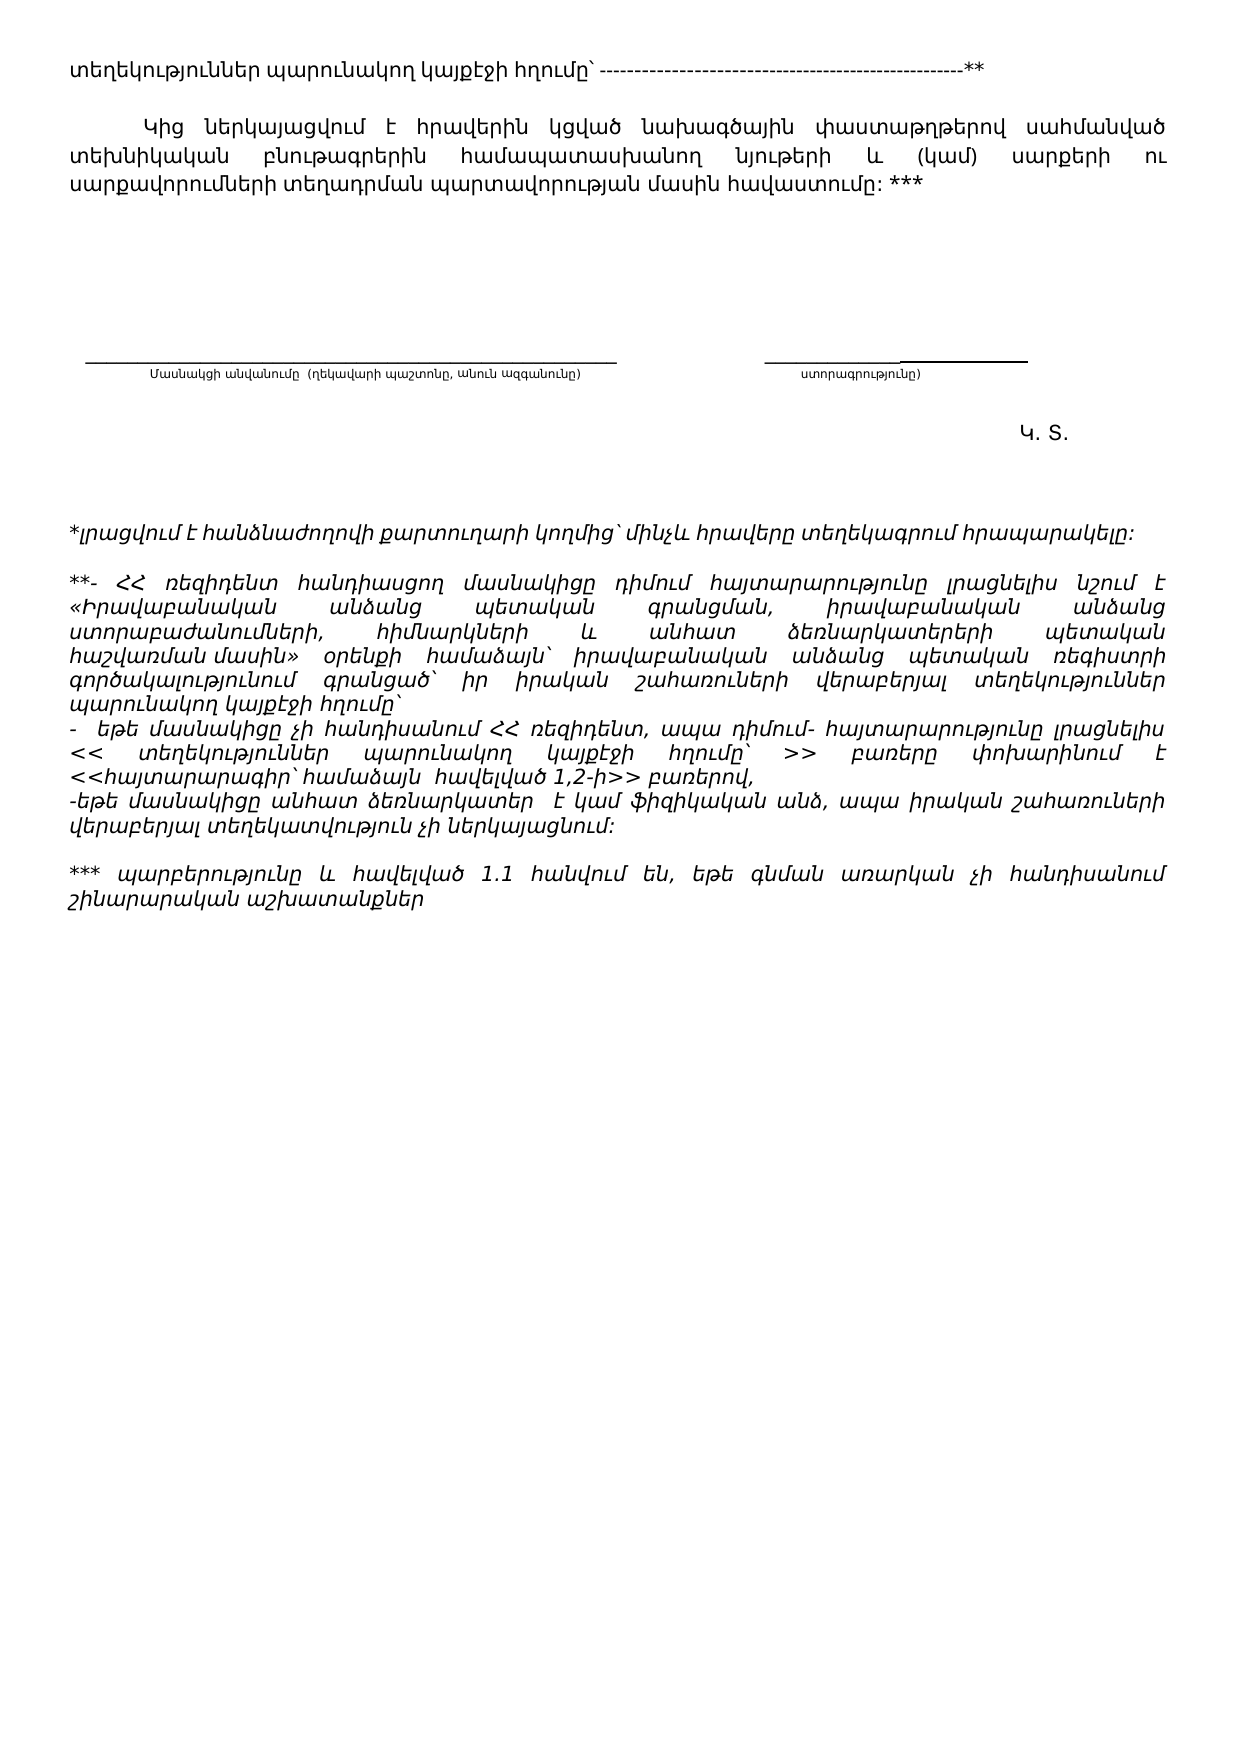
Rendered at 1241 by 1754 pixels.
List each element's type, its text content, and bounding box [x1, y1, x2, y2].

text *** պարբերությունը և հավելված 1.1 հանվում են, եթե գնման առարկան չի հանդիսանում շինարարական աշխատանքներ [69, 862, 1167, 911]
text - եթե մասնակիցը չի հանդիսանում ՀՀ ռեզիդենտ, ապա դիմում- հայտարարությունը լրացնելիս << տեղեկություններ պարունակող կայքէջի հղումը՝ >> բառերը փոխարինում է <<հայտարարագիր՝ համաձայն հավելված 1,2-ի>> բառերով, [69, 717, 1167, 789]
text *լրացվում է հանձնաժողովի քարտուղարի կողմից` մինչև հրավերը տեղեկագրում հրապարակելը: [69, 518, 1167, 547]
text տեղեկություններ պարունակող կայքէջի հղումը՝ ----------------------------------------------------** [69, 56, 1167, 84]
text Կից ներկայացվում է հրավերին կցված նախագծային փաստաթղթերով սահմանված տեխնիկական բնութագրերին համապատասխանող նյութերի և (կամ) սարքերի ու սարքավորումների տեղադրման պարտավորության մասին հավաստումը: *** [69, 112, 1167, 198]
text ___________________________________________________ _____________ Մասնակցի անվանումը (ղեկավարի պաշտոնը, անուն ազգանունը) ստորագրությունը) [69, 340, 1167, 393]
text Կ. Տ. [69, 421, 1167, 446]
text -եթե մասնակիցը անհատ ձեռնարկատեր է կամ ֆիզիկական անձ, ապա իրական շահառուների վերաբերյալ տեղեկատվություն չի ներկայացնում: [69, 789, 1167, 838]
text **- ՀՀ ռեզիդենտ հանդիասցող մասնակիցը դիմում հայտարարությունը լրացնելիս նշում է «Իրավաբանական անձանց պետական գրանցման, իրավաբանական անձանց ստորաբաժանումների, հիմնարկների և անհատ ձեռնարկատերերի պետական հաշվառման մասին» օրենքի համաձայն՝ իրավաբանական անձանց պետական ռեգիստրի գործակալությունում գրանցած՝ իր իրական շահառուների վերաբերյալ տեղեկություններ պարունակող կայքէջի հղումը՝ [69, 571, 1167, 717]
